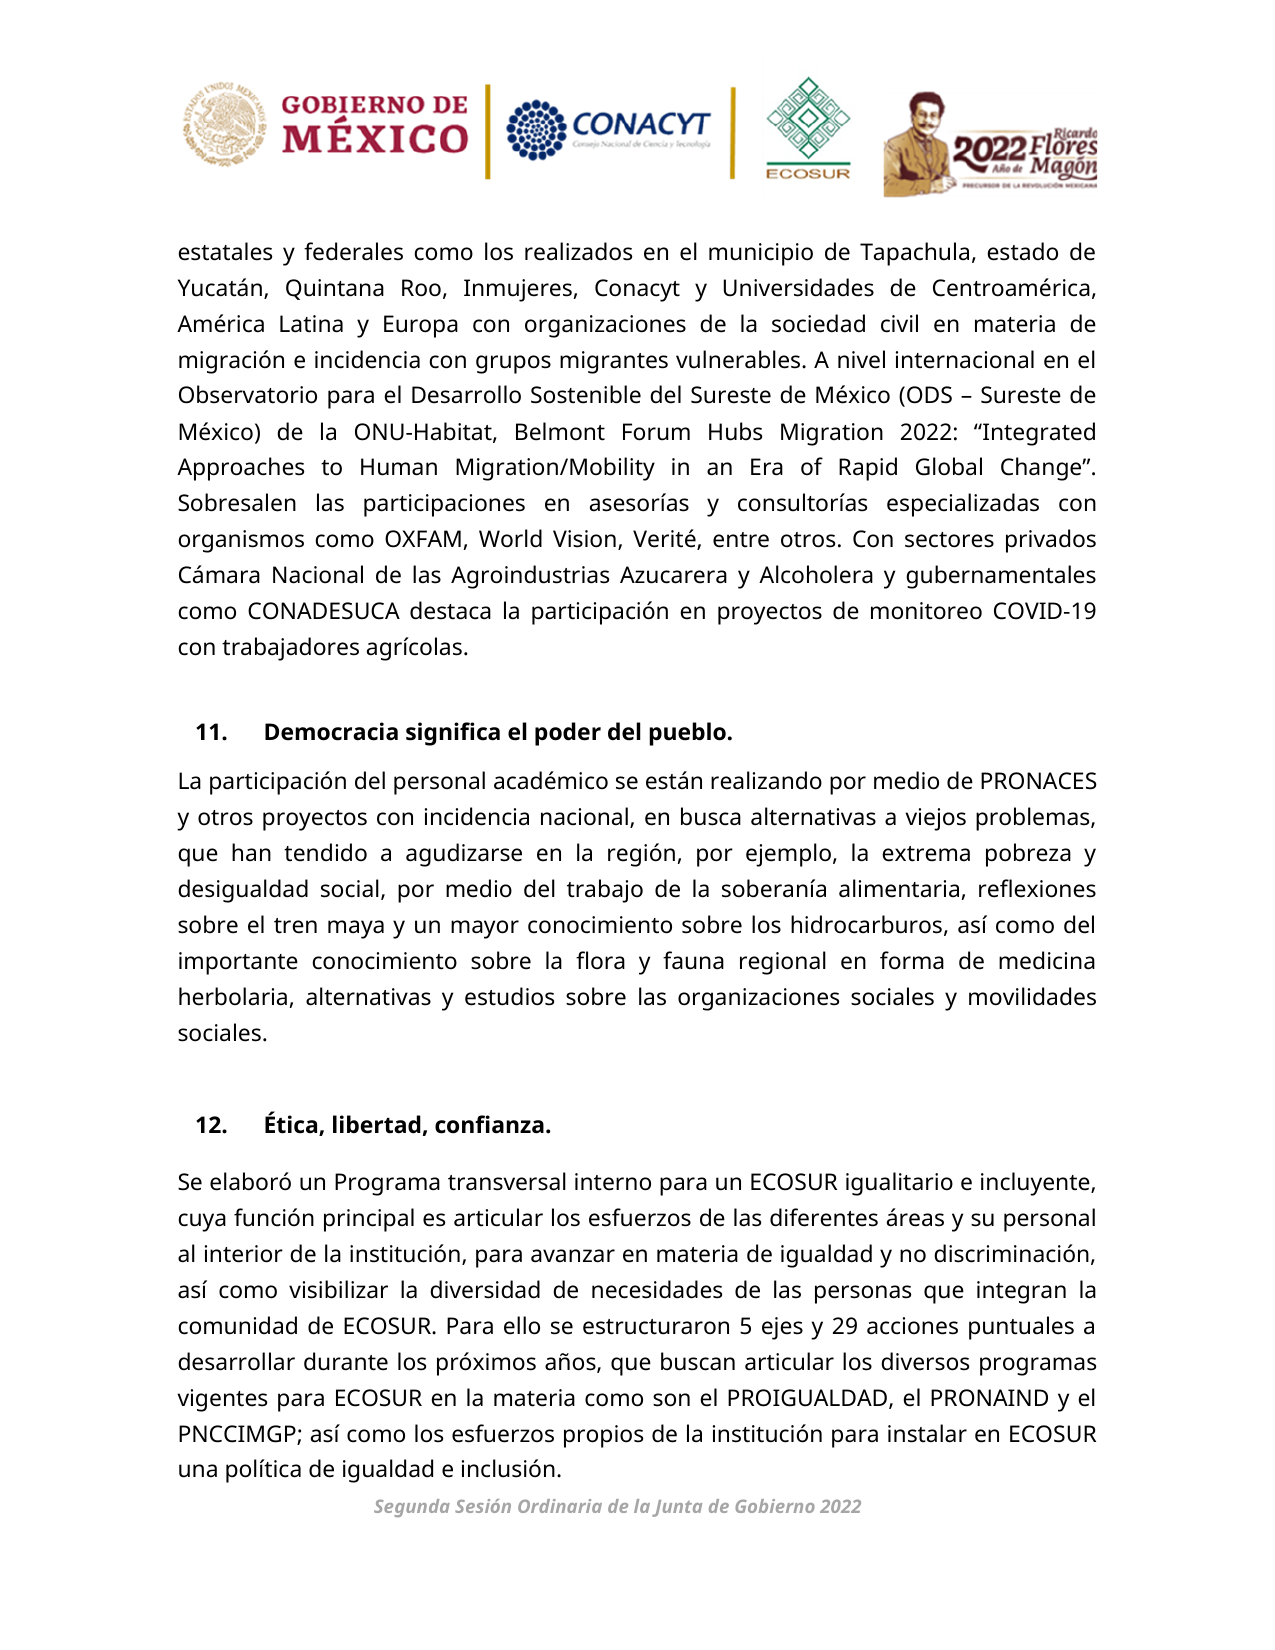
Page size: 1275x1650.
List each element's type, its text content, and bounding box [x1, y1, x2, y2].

text 11. Democracia significa el poder del pueblo. [177, 669, 1098, 747]
text Se elaboró un Programa transversal interno para un ECOSUR igualitario e incluyente, cuya función principal es articular los esfuerzos de las diferentes áreas y su personal al interior de la institución, para avanzar en materia de igualdad y no discriminación, así como visibilizar la diversidad de necesidades de las personas que integran la comunidad de ECOSUR. Para ello se estructuraron 5 ejes y 29 acciones puntuales a desarrollar durante los próximos años, que buscan articular los diversos programas vigentes para ECOSUR en la materia como son el PROIGUALDAD, el PRONAIND y el PNCCIMGP; así como los esfuerzos propios de la institución para instalar en ECOSUR una política de igualdad e inclusión. [177, 1166, 1098, 1485]
text La participación del personal académico se están realizando por medio de PRONACES y otros proyectos con incidencia nacional, en busca alternativas a viejos problemas, que han tendido a agudizarse en la región, por ejemplo, la extrema pobreza y desigualdad social, por medio del trabajo de la soberanía alimentaria, reflexiones sobre el tren maya y un mayor conocimiento sobre los hidrocarburos, así como del importante conocimiento sobre la flora y fauna regional en forma de medicina herbolaria, alternativas y estudios sobre las organizaciones sociales y movilidades sociales. [177, 765, 1098, 1048]
text 12. Ética, libertad, confianza. [177, 1073, 1098, 1140]
picture [177, 41, 1098, 207]
